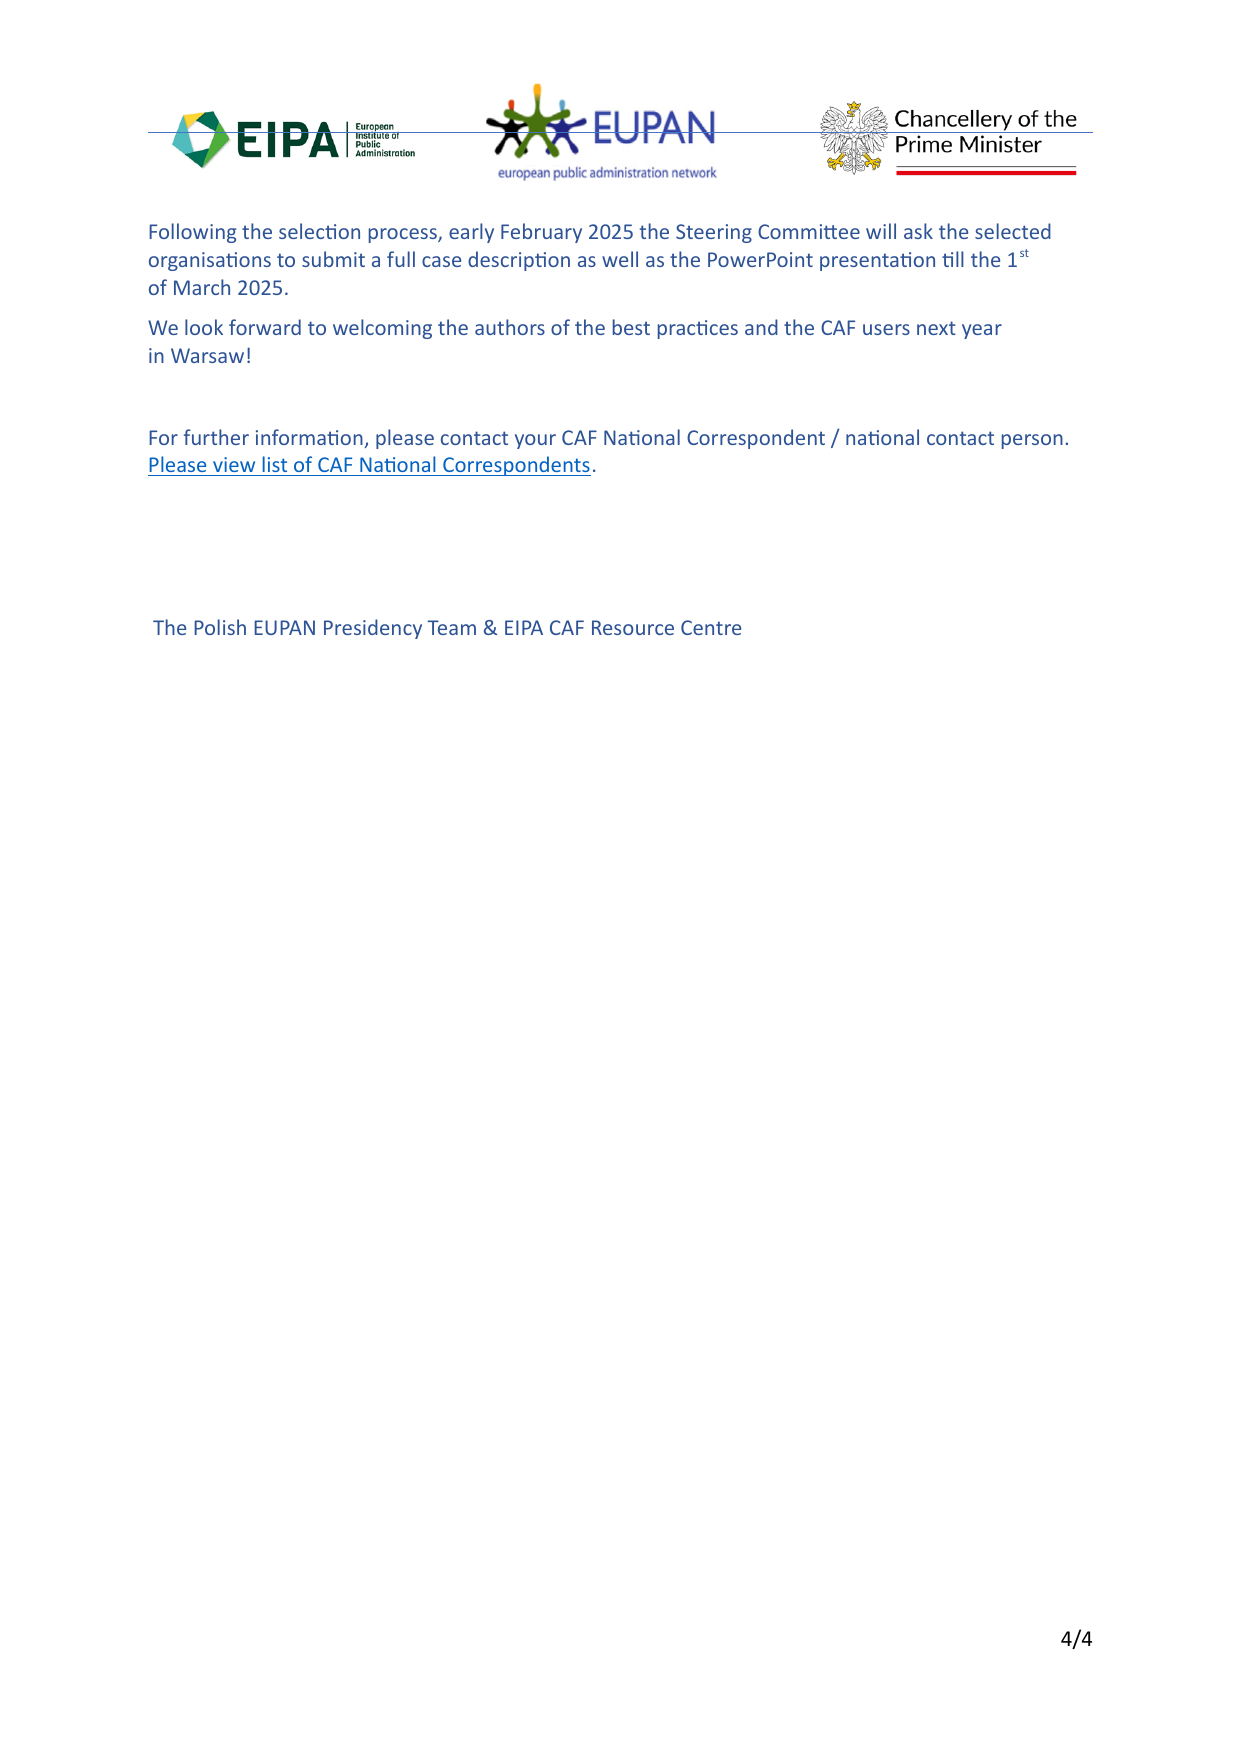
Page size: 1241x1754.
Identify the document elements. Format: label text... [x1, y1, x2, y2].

text We look forward to welcoming the authors of the best practices and the CAF users next year in Warsaw! [148, 313, 1093, 369]
text For further information, please contact your CAF National Correspondent / national contact person. [148, 423, 1093, 451]
picture [158, 48, 439, 132]
picture [477, 72, 730, 132]
text Please view list of CAF National Correspondents. [148, 451, 1093, 479]
text The Polish EUPAN Presidency Team & EIPA CAF Resource Centre [148, 613, 1093, 641]
picture [803, 84, 1093, 132]
text Following the selection process, early February 2025 the Steering Committee will ask the selected organisations to submit a full case description as well as the PowerPoint presentation till the 1st of March 2025. [148, 133, 1093, 301]
